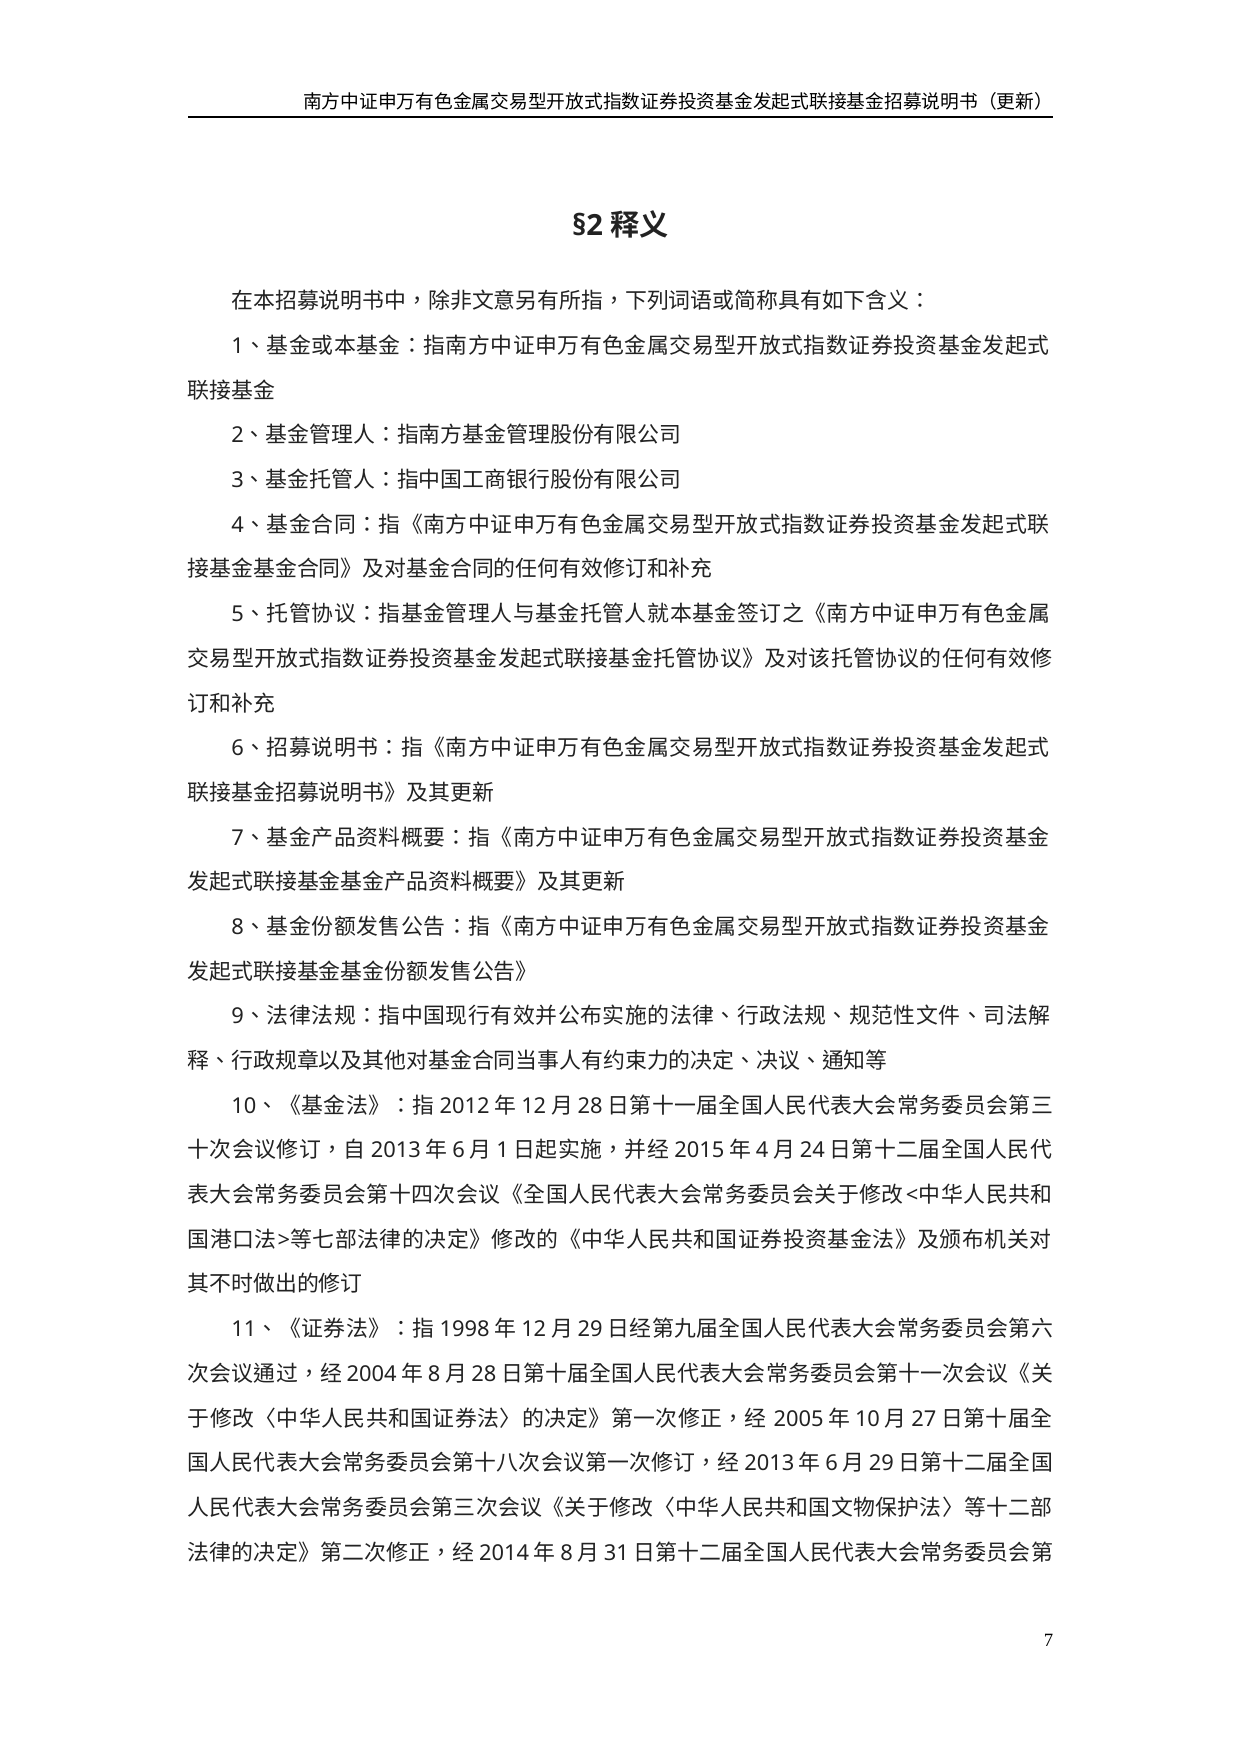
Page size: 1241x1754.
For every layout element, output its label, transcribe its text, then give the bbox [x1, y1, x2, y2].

text §2 释义 [187, 191, 1053, 256]
text 3、基金托管人：指中国工商银行股份有限公司 [187, 464, 1053, 494]
text 10、《基金法》：指2012年12月28日第十一届全国人民代表大会常务委员会第三十次会议修订，自2013年6月1日起实施，并经2015年4月24日第十二届全国人民代表大会常务委员会第十四次会议《全国人民代表大会常务委员会关于修改<中华人民共和国港口法>等七部法律的决定》修改的《中华人民共和国证券投资基金法》及颁布机关对其不时做出的修订 [187, 1090, 1053, 1298]
text 在本招募说明书中，除非文意另有所指，下列词语或简称具有如下含义： [187, 285, 1053, 315]
text 6、招募说明书：指《南方中证申万有色金属交易型开放式指数证券投资基金发起式联接基金招募说明书》及其更新 [187, 732, 1053, 807]
text 2、基金管理人：指南方基金管理股份有限公司 [187, 419, 1053, 449]
text 7、基金产品资料概要：指《南方中证申万有色金属交易型开放式指数证券投资基金发起式联接基金基金产品资料概要》及其更新 [187, 822, 1053, 896]
text 5、托管协议：指基金管理人与基金托管人就本基金签订之《南方中证申万有色金属交易型开放式指数证券投资基金发起式联接基金托管协议》及对该托管协议的任何有效修订和补充 [187, 598, 1053, 717]
text 9、法律法规：指中国现行有效并公布实施的法律、行政法规、规范性文件、司法解释、行政规章以及其他对基金合同当事人有约束力的决定、决议、通知等 [187, 1000, 1053, 1075]
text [187, 1313, 1053, 1566]
text 8、基金份额发售公告：指《南方中证申万有色金属交易型开放式指数证券投资基金发起式联接基金基金份额发售公告》 [187, 911, 1053, 985]
text 1、基金或本基金：指南方中证申万有色金属交易型开放式指数证券投资基金发起式联接基金 [187, 330, 1053, 404]
text 4、基金合同：指《南方中证申万有色金属交易型开放式指数证券投资基金发起式联接基金基金合同》及对基金合同的任何有效修订和补充 [187, 509, 1053, 583]
